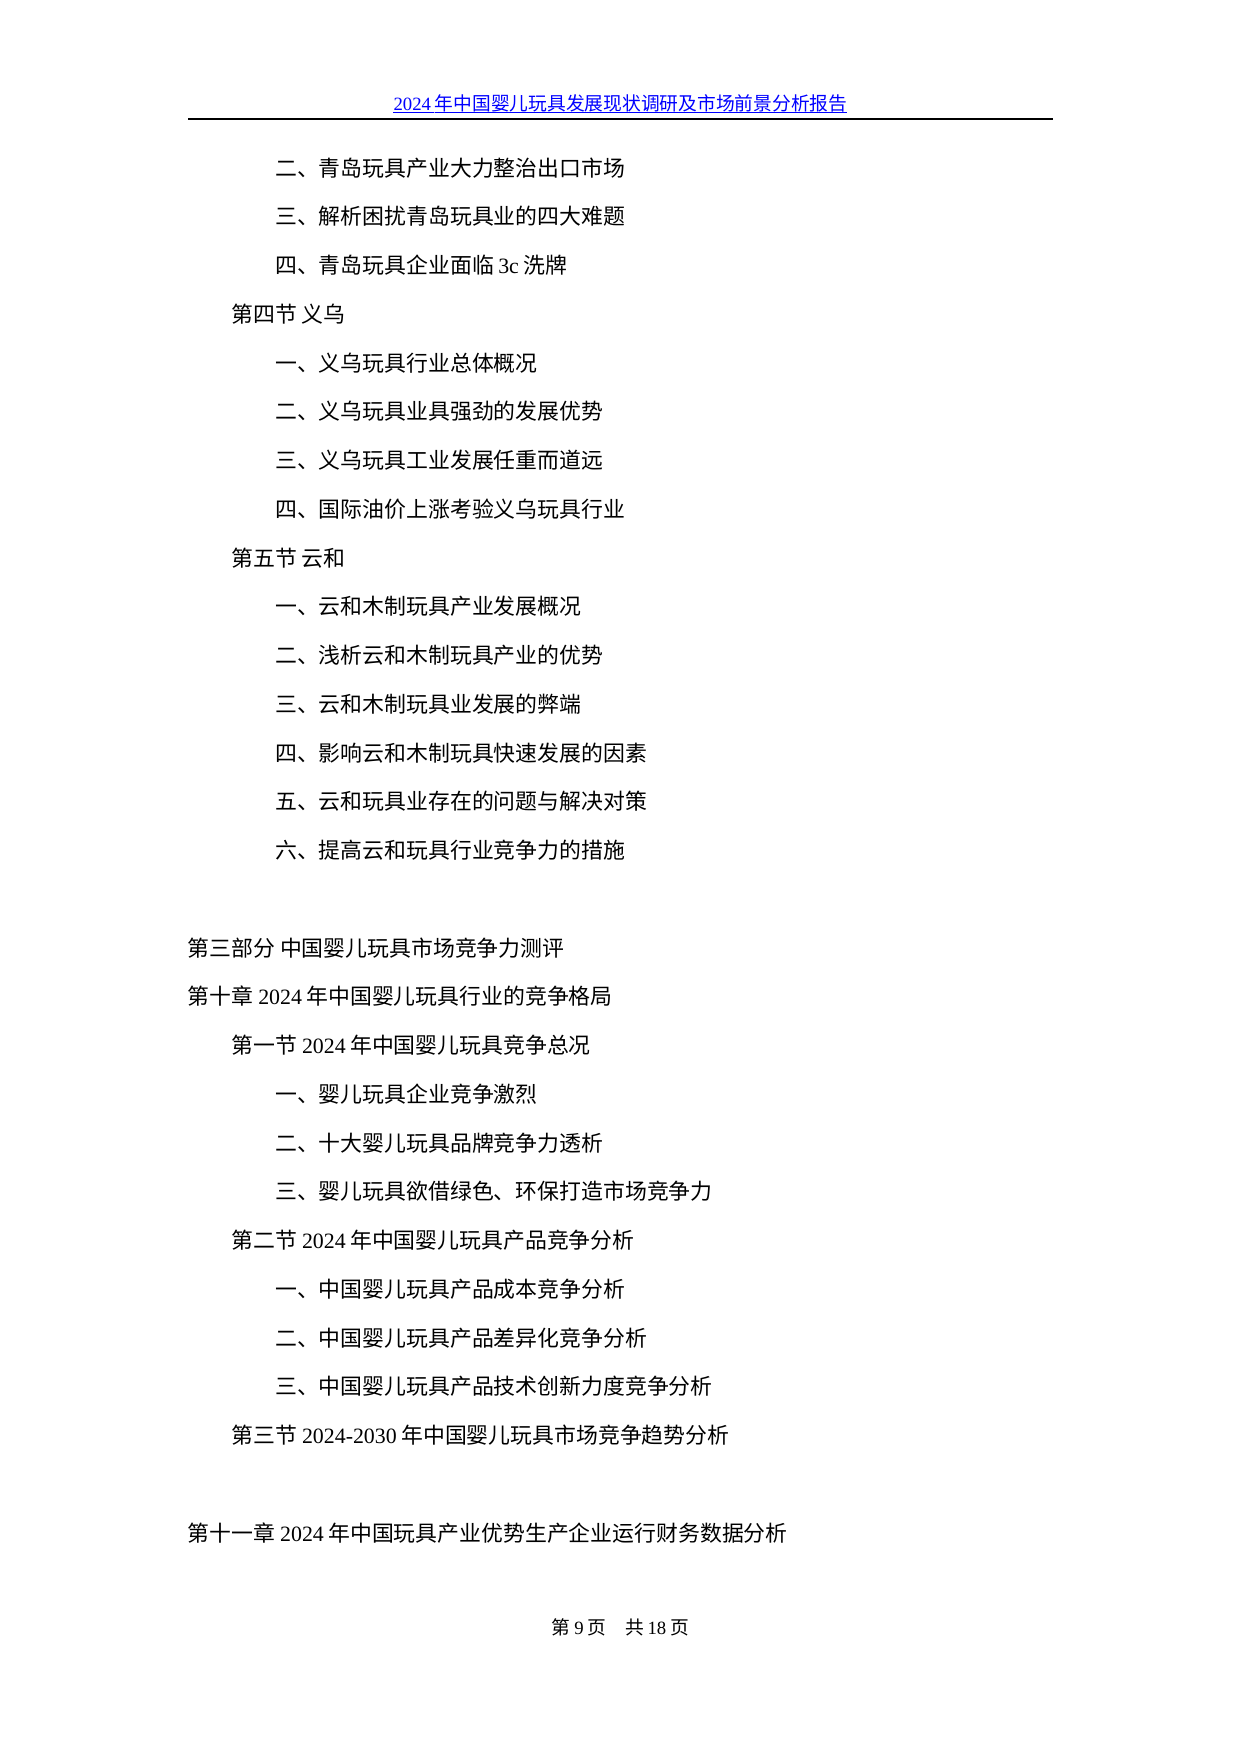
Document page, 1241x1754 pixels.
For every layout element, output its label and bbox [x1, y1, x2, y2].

text [187, 150, 1053, 1548]
